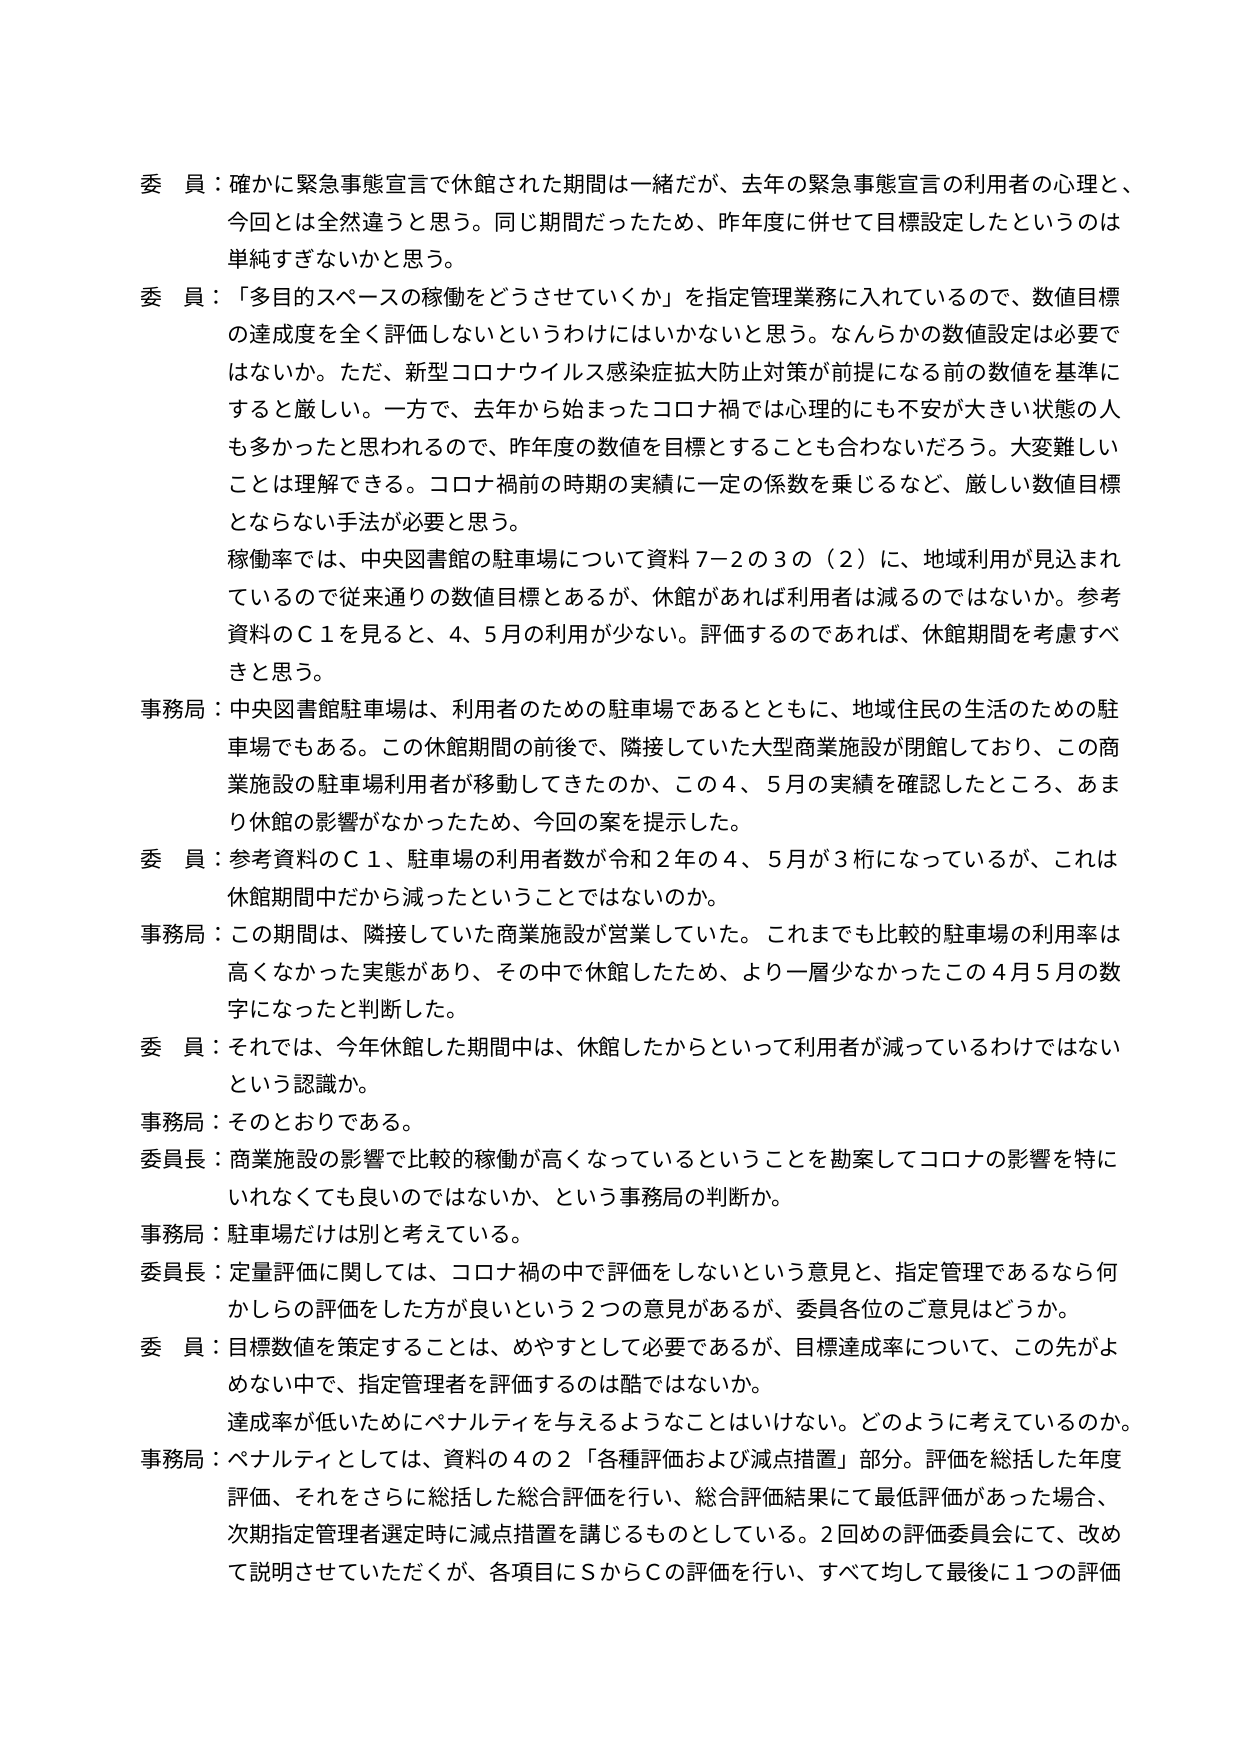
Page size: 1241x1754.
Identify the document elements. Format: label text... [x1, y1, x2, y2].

text 委 員：「多目的スペースの稼働をどうさせていくか」を指定管理業務に入れているので、数値目標の達成度を全く評価しないというわけにはいかないと思う。なんらかの数値設定は必要ではないか。ただ、新型コロナウイルス感染症拡大防止対策が前提になる前の数値を基準にすると厳しい。一方で、去年から始まったコロナ禍では心理的にも不安が大きい状態の人も多かったと思われるので、昨年度の数値を目標とすることも合わないだろう。大変難しいことは理解できる。コロナ禍前の時期の実績に一定の係数を乗じるなど、厳しい数値目標とならない手法が必要と思う。 [140, 277, 1122, 539]
text 事務局：中央図書館駐車場は、利用者のための駐車場であるとともに、地域住民の生活のための駐車場でもある。この休館期間の前後で、隣接していた大型商業施設が閉館しており、この商業施設の駐車場利用者が移動してきたのか、この４、５月の実績を確認したところ、あまり休館の影響がなかったため、今回の案を提示した。 [140, 689, 1122, 839]
text 事務局：駐車場だけは別と考えている。 [118, 1214, 1122, 1252]
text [140, 1439, 1122, 1589]
text 委員長：商業施設の影響で比較的稼働が高くなっているということを勘案してコロナの影響を特にいれなくても良いのではないか、という事務局の判断か。 [140, 1139, 1122, 1214]
text 稼働率では、中央図書館の駐車場について資料7－2の3の（２）に、地域利用が見込まれているので従来通りの数値目標とあるが、休館があれば利用者は減るのではないか。参考資料のＣ１を見ると、4、5月の利用が少ない。評価するのであれば、休館期間を考慮すべきと思う。 [227, 539, 1122, 689]
text 達成率が低いためにペナルティを与えるようなことはいけない。どのように考えているのか。 [118, 1402, 1122, 1439]
text 委 員：それでは、今年休館した期間中は、休館したからといって利用者が減っているわけではないという認識か。 [140, 1027, 1122, 1102]
text 委 員：参考資料のＣ１、駐車場の利用者数が令和２年の４、５月が３桁になっているが、これは休館期間中だから減ったということではないのか。 [140, 839, 1122, 914]
text 事務局：この期間は、隣接していた商業施設が営業していた。これまでも比較的駐車場の利用率は高くなかった実態があり、その中で休館したため、より一層少なかったこの４月５月の数字になったと判断した。 [140, 914, 1122, 1027]
text 委 員：目標数値を策定することは、めやすとして必要であるが、目標達成率について、この先がよめない中で、指定管理者を評価するのは酷ではないか。 [140, 1327, 1122, 1402]
text 委員長：定量評価に関しては、コロナ禍の中で評価をしないという意見と、指定管理であるなら何かしらの評価をした方が良いという２つの意見があるが、委員各位のご意見はどうか。 [140, 1252, 1122, 1327]
text 委 員：確かに緊急事態宣言で休館された期間は一緒だが、去年の緊急事態宣言の利用者の心理と、今回とは全然違うと思う。同じ期間だったため、昨年度に併せて目標設定したというのは、単純すぎないかと思う。 [140, 164, 1122, 277]
text 事務局：そのとおりである。 [118, 1102, 1122, 1139]
